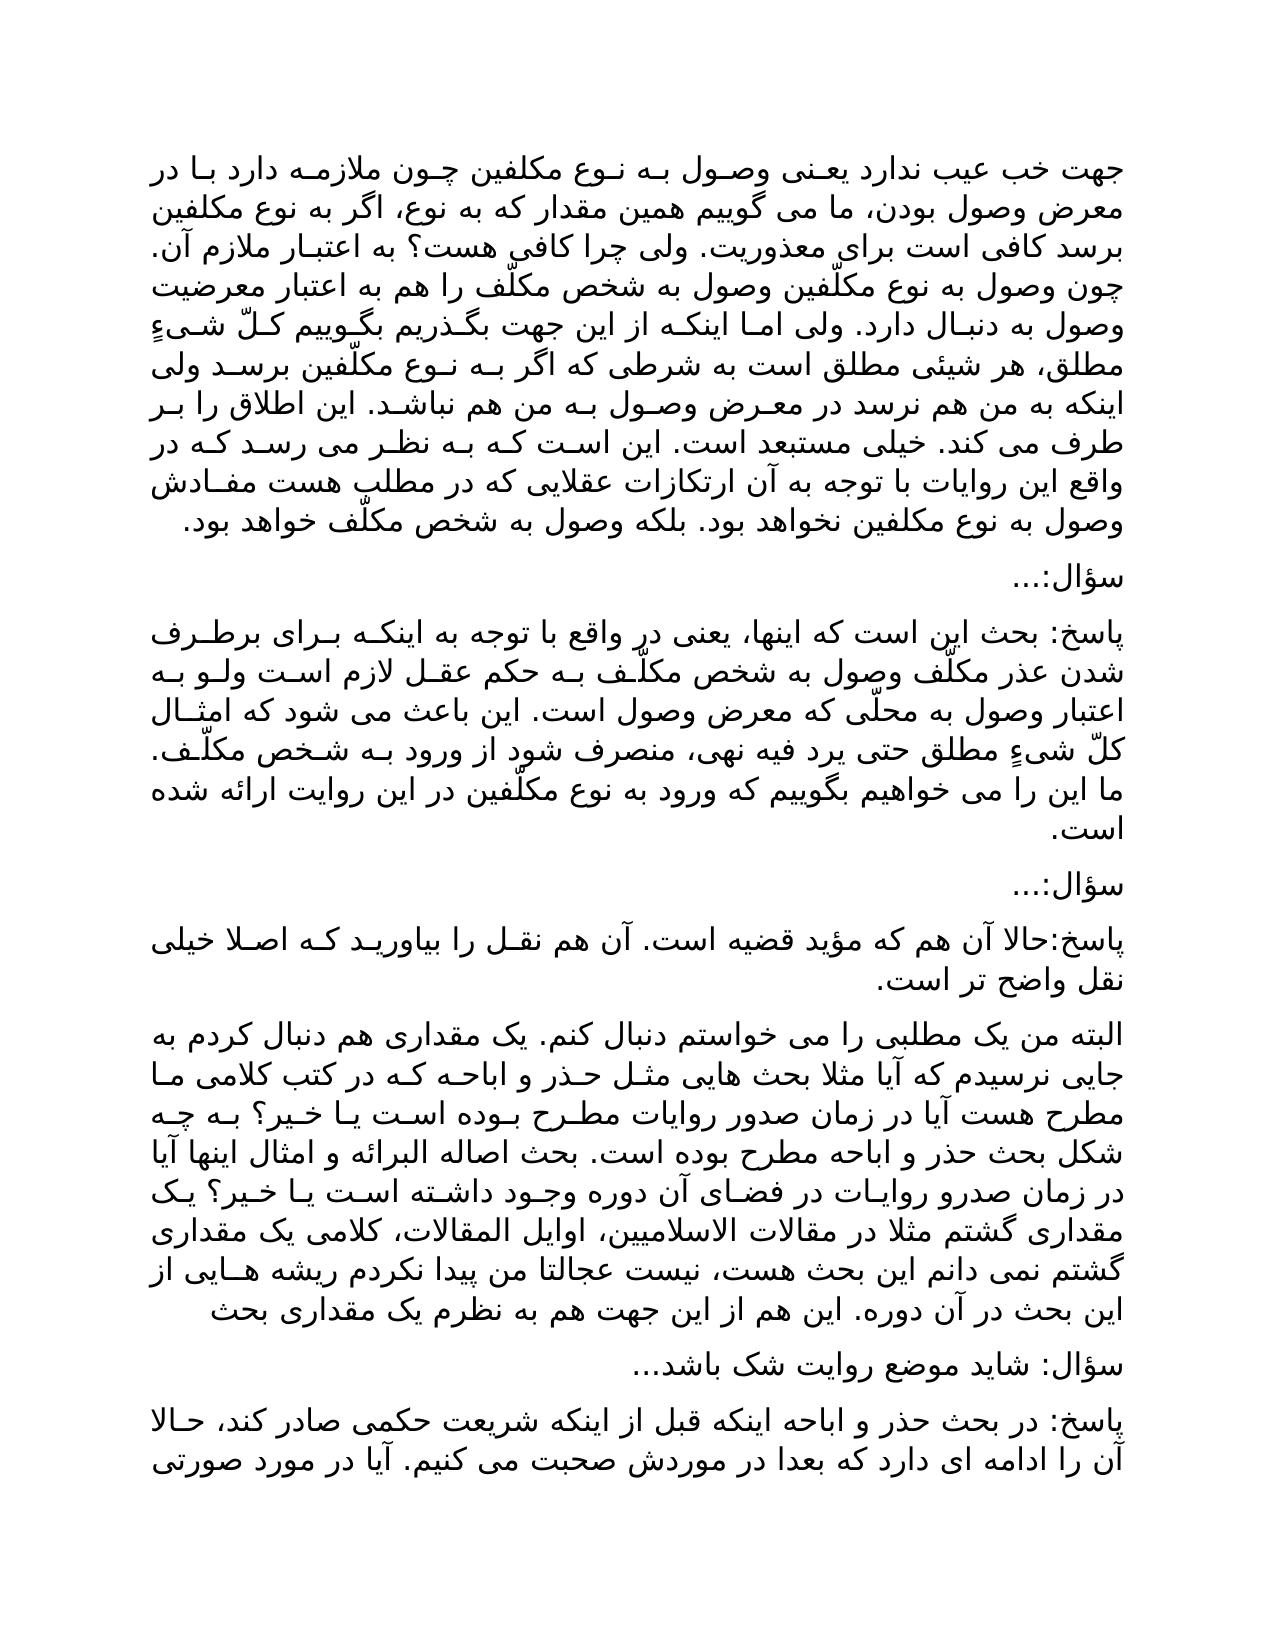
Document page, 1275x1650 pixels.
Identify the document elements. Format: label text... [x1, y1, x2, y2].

text سؤال: شاید موضع روایت شک باشد... [150, 1347, 1125, 1383]
text پاسخ:حالا آن هم که مؤید قضیه است. آن هم نقل را بیاورید که اصلا خیلی نقل واضح تر است. [150, 922, 1125, 997]
text البته من یک مطلبی را می خواستم دنبال کنم. یک مقداری هم دنبال کردم به جایی نرسیدم که آیا مثلا بحث هایی مثل حذر و اباحه که در کتب کلامی ما مطرح هست آیا در زمان صدور روایات مطرح بوده است یا خیر؟ به چه شکل بحث حذر و اباحه مطرح بوده است. بحث اصاله البرائه و امثال اینها آیا در زمان صدرو روایات در فضای آن دوره وجود داشته است یا خیر؟ یک مقداری گشتم مثلا در مقالات الاسلامیین، اوایل المقالات، کلامی یک مقداری گشتم نمی دانم این بحث هست، نیست عجالتا من پیدا نکردم ریشه هایی از این بحث در آن دوره. این هم از این جهت هم به نظرم یک مقداری بحث [150, 1017, 1125, 1327]
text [150, 150, 1125, 539]
text سؤال:... [150, 866, 1125, 902]
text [150, 1402, 1125, 1478]
text پاسخ: بحث این است که اینها، یعنی در واقع با توجه به اینکه برای برطرف شدن عذر مکلّف وصول به شخص مکلّف به حکم عقل لازم است ولو به اعتبار وصول به محلّی که معرض وصول است. این باعث می شود که امثال کلّ شیءٍ مطلق حتی یرد فیه نهی، منصرف شود از ورود به شخص مکلّف. ما این را می خواهیم بگوییم که ورود به نوع مکلّفین در این روایت ارائه شده است. [150, 614, 1125, 846]
text سؤال:... [150, 558, 1125, 595]
